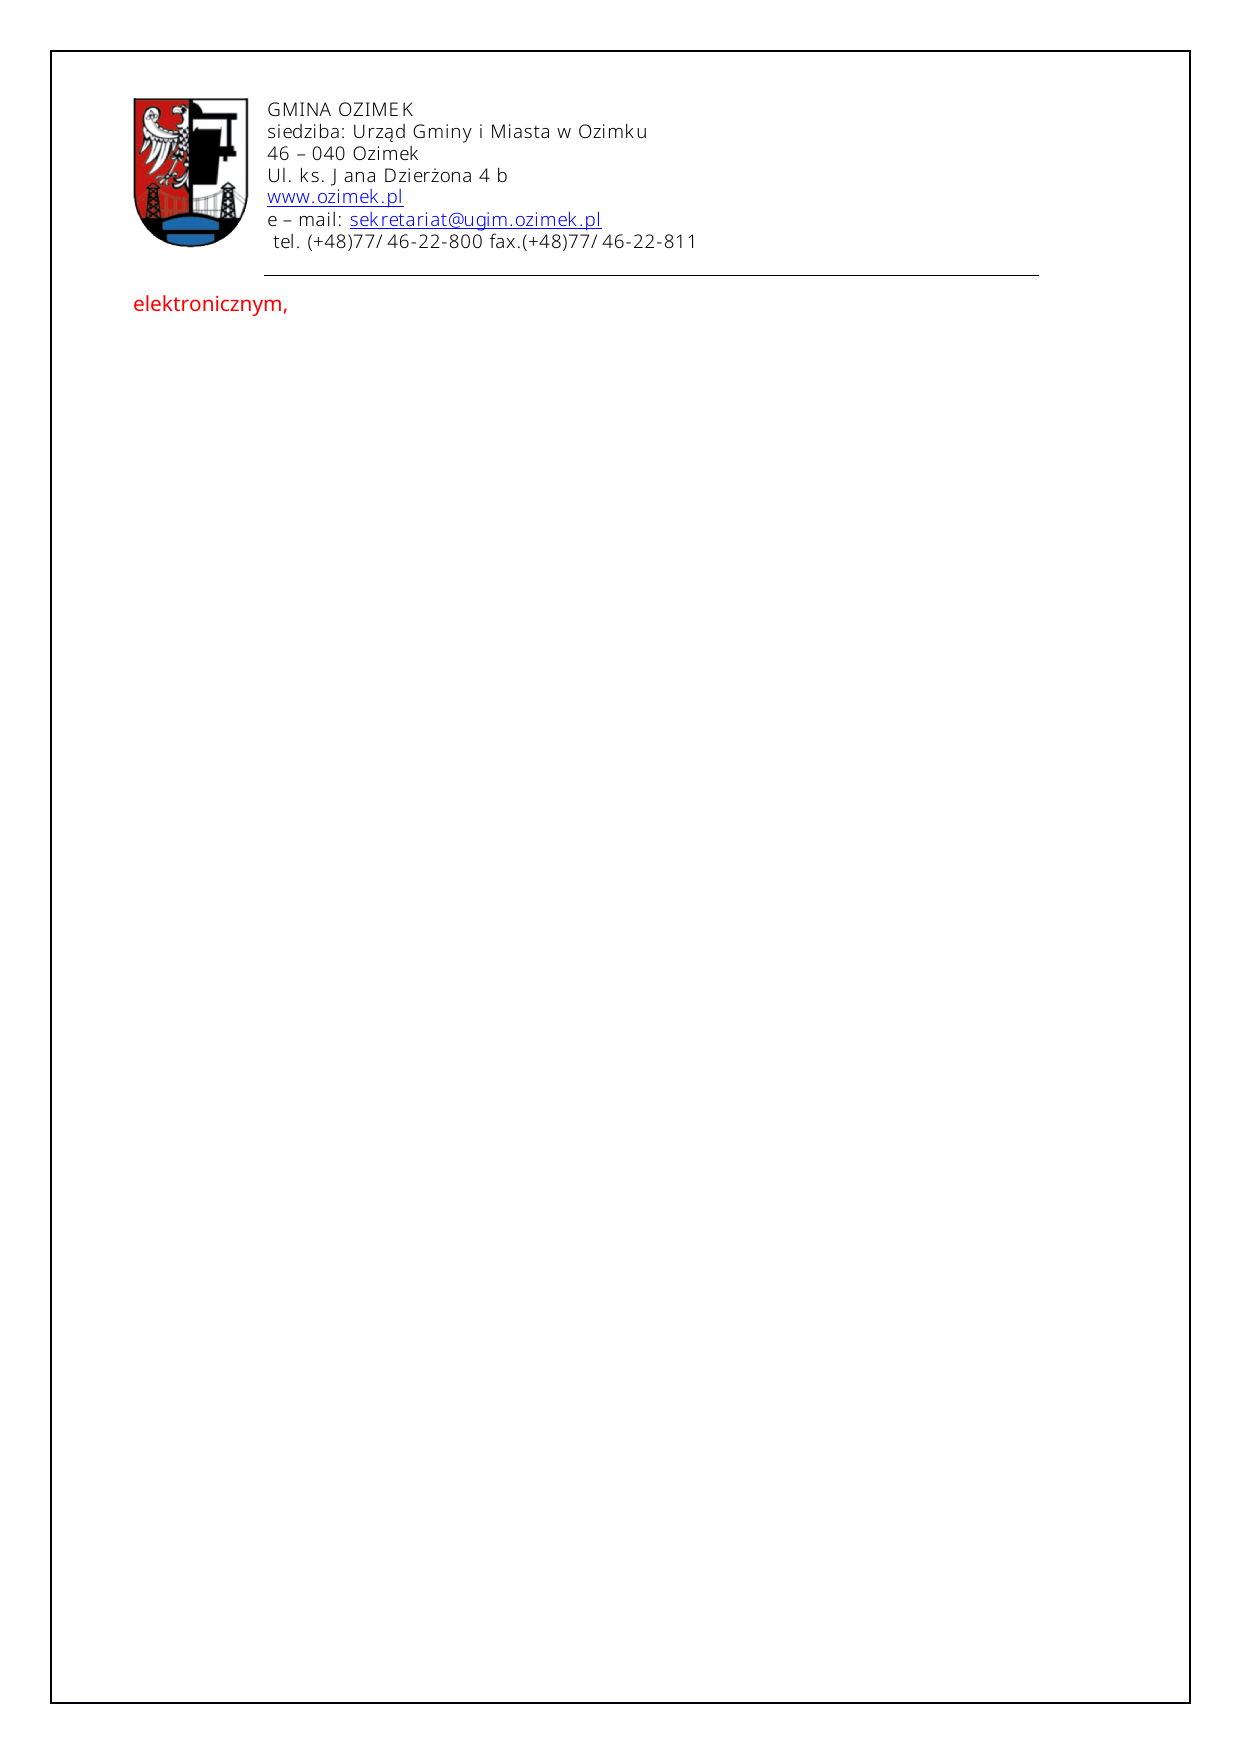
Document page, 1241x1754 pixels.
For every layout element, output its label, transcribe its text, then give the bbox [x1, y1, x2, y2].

text elektronicznym, [133, 289, 1122, 318]
